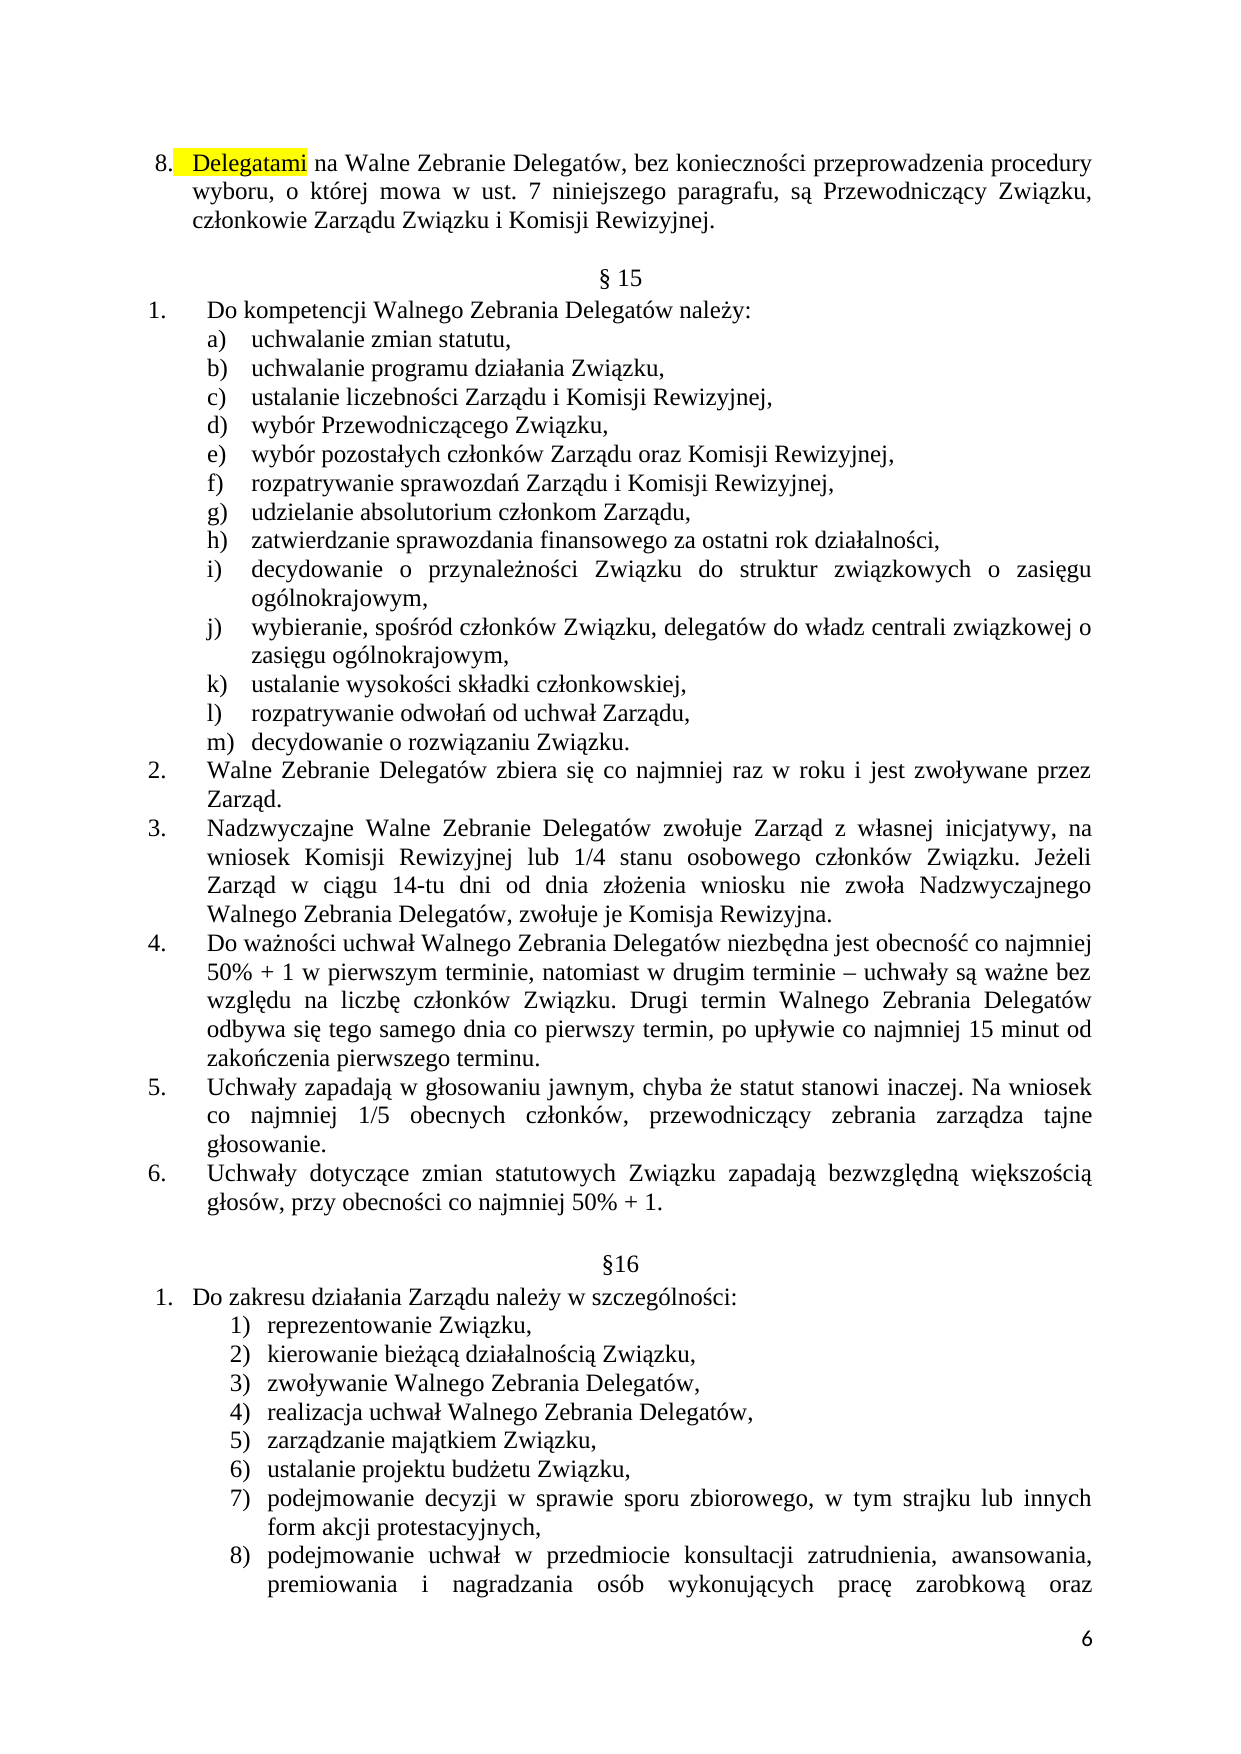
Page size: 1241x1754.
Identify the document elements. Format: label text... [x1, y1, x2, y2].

list wybieranie, spośród członków Związku, delegatów do władz centrali związkowej o zasięgu ogólnokrajowym, [207, 612, 1093, 669]
list wybór pozostałych członków Zarządu oraz Komisji Rewizyjnej, [207, 439, 1093, 468]
list kierowanie bieżącą działalnością Związku, [229, 1339, 1093, 1368]
list ustalanie wysokości składki członkowskiej, [207, 669, 1093, 698]
list Uchwały zapadają w głosowaniu jawnym, chyba że statut stanowi inaczej. Na wniosek co najmniej 1/5 obecnych członków, przewodniczący zebrania zarządza tajne głosowanie. [148, 1072, 1093, 1158]
list Delegatami na Walne Zebranie Delegatów, bez konieczności przeprowadzenia procedury wyboru, o której mowa w ust. 7 niniejszego paragrafu, są Przewodniczący Związku, członkowie Zarządu Związku i Komisji Rewizyjnej. [154, 148, 1093, 234]
list Do ważności uchwał Walnego Zebrania Delegatów niezbędna jest obecność co najmniej 50% + 1 w pierwszym terminie, natomiast w drugim terminie – uchwały są ważne bez względu na liczbę członków Związku. Drugi termin Walnego Zebrania Delegatów odbywa się tego samego dnia co pierwszy termin, po upływie co najmniej 15 minut od zakończenia pierwszego terminu. [148, 928, 1093, 1072]
list podejmowanie decyzji w sprawie sporu zbiorowego, w tym strajku lub innych form akcji protestacyjnych, [229, 1483, 1093, 1540]
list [229, 1540, 1093, 1598]
list realizacja uchwał Walnego Zebrania Delegatów, [229, 1397, 1093, 1425]
list udzielanie absolutorium członkom Zarządu, [207, 497, 1093, 526]
list ustalanie liczebności Zarządu i Komisji Rewizyjnej, [207, 382, 1093, 411]
list wybór Przewodniczącego Związku, [207, 411, 1093, 439]
list decydowanie o przynależności Związku do struktur związkowych o zasięgu ogólnokrajowym, [207, 554, 1093, 612]
list uchwalanie programu działania Związku, [207, 353, 1093, 382]
list Do zakresu działania Zarządu należy w szczególności: [154, 1282, 1093, 1310]
list Walne Zebranie Delegatów zbiera się co najmniej raz w roku i jest zwoływane przez Zarząd. [148, 756, 1093, 813]
list zwoływanie Walnego Zebrania Delegatów, [229, 1368, 1093, 1397]
list rozpatrywanie sprawozdań Zarządu i Komisji Rewizyjnej, [207, 468, 1093, 497]
list §16 [148, 1249, 1093, 1277]
list decydowanie o rozwiązaniu Związku. [207, 727, 1093, 756]
list Uchwały dotyczące zmian statutowych Związku zapadają bezwzględną większością głosów, przy obecności co najmniej 50% + 1. [148, 1158, 1093, 1216]
list reprezentowanie Związku, [229, 1310, 1093, 1339]
list zarządzanie majątkiem Związku, [229, 1425, 1093, 1454]
list zatwierdzanie sprawozdania finansowego za ostatni rok działalności, [207, 526, 1093, 554]
list Do kompetencji Walnego Zebrania Delegatów należy: [148, 296, 1093, 324]
list Nadzwyczajne Walne Zebranie Delegatów zwołuje Zarząd z własnej inicjatywy, na wniosek Komisji Rewizyjnej lub 1/4 stanu osobowego członków Związku. Jeżeli Zarząd w ciągu 14-tu dni od dnia złożenia wniosku nie zwoła Nadzwyczajnego Walnego Zebrania Delegatów, zwołuje je Komisja Rewizyjna. [148, 813, 1093, 928]
list uchwalanie zmian statutu, [207, 324, 1093, 353]
list ustalanie projektu budżetu Związku, [229, 1454, 1093, 1483]
list rozpatrywanie odwołań od uchwał Zarządu, [207, 698, 1093, 727]
text § 15 [148, 263, 1093, 291]
